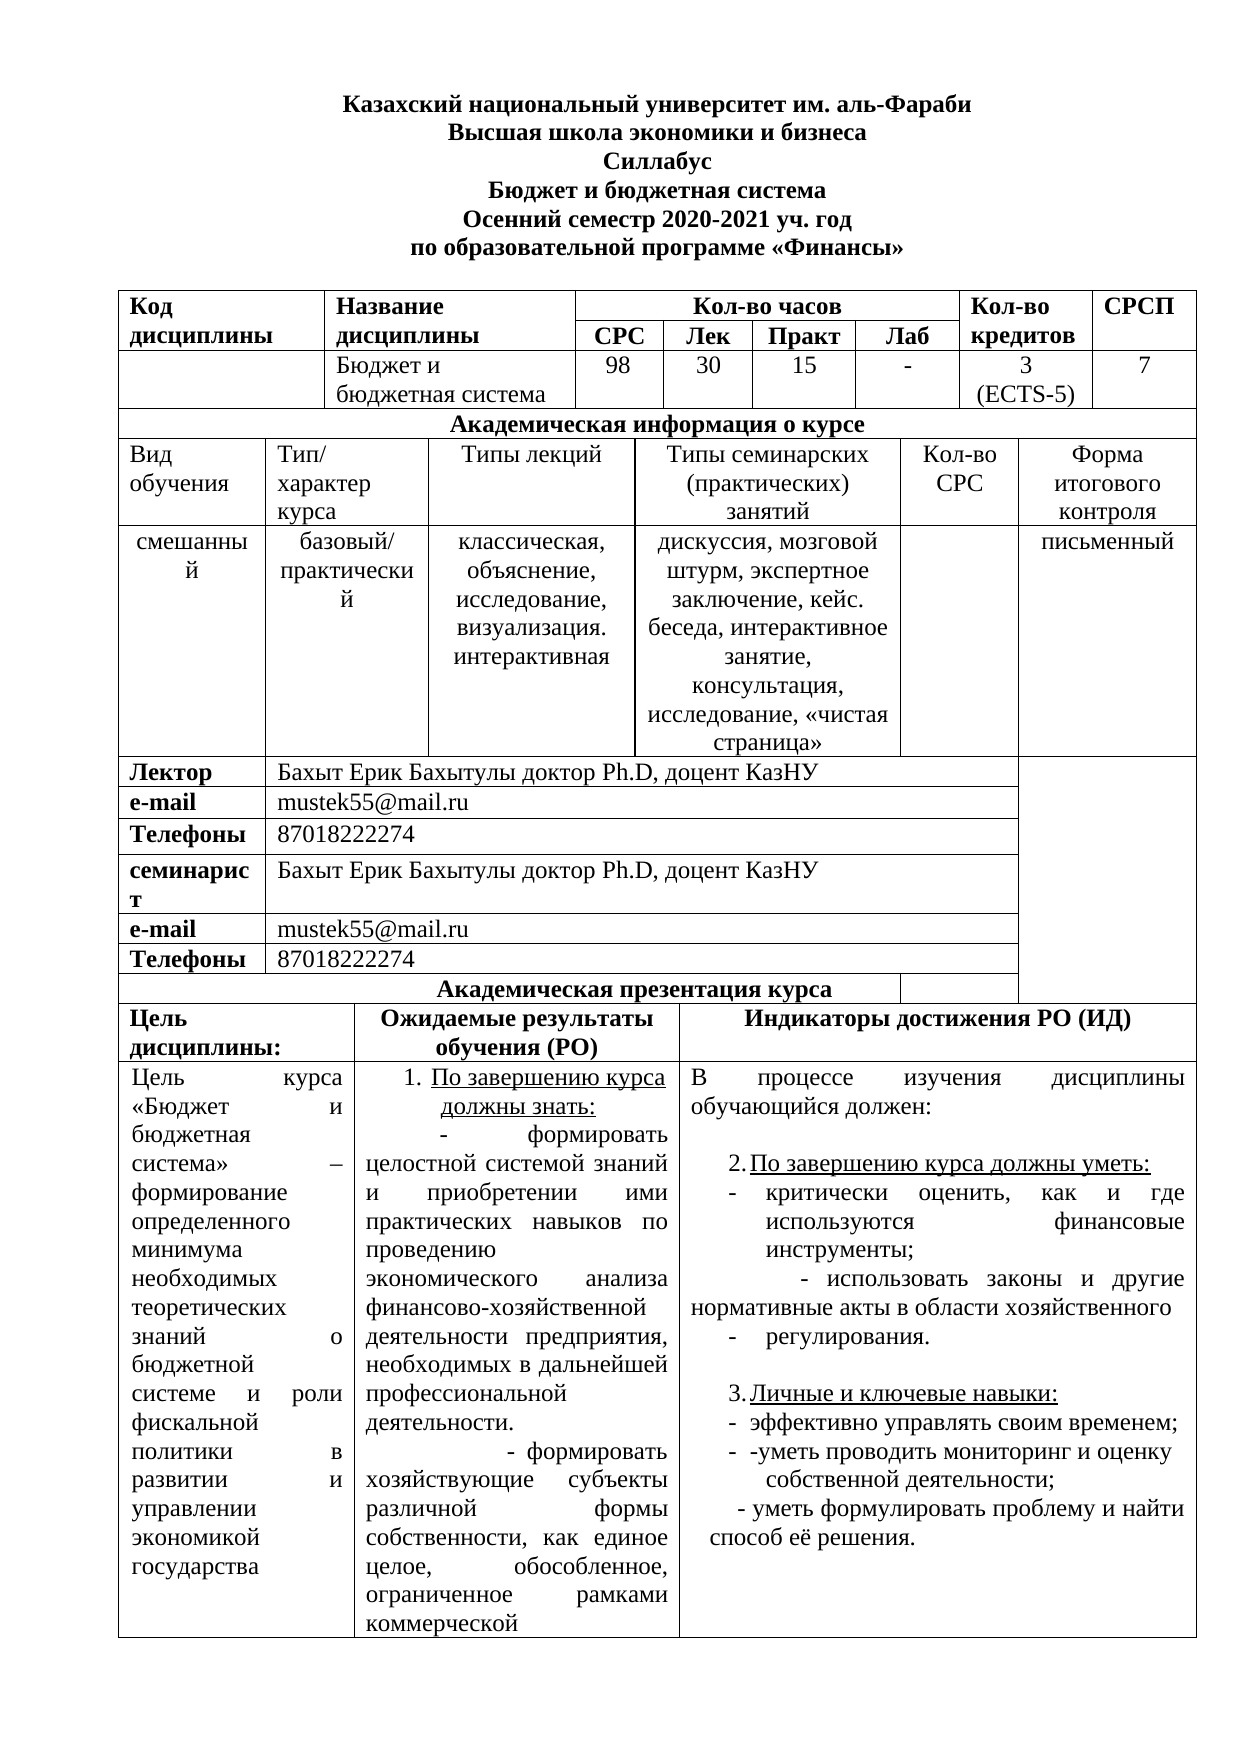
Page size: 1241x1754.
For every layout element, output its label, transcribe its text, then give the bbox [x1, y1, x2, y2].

table_cell [119, 351, 324, 408]
table_cell Лек [664, 321, 752, 349]
table_cell базовый/ практический [266, 526, 428, 756]
table_header Казахский национальный университет им. аль-Фараби Высшая школа экономики и бизнеса Силлабус Бюджет и бюджетная система Осенний семестр 2020-2021 уч. год по образовательной программе «Финансы» [118, 89, 1196, 290]
table_cell Название дисциплины [325, 291, 575, 349]
table_cell Типы семинарских (практических) занятий [636, 439, 900, 525]
table_cell mustek55@mail.ru [266, 787, 1018, 818]
table_cell mustek55@mail.ru [266, 914, 1018, 943]
table_cell Кол-во часов [576, 291, 959, 320]
table_cell Академическая информация о курсе [119, 409, 1196, 438]
table_cell смешанный [119, 526, 265, 756]
table_cell Бахыт Ерик Бахытулы доктор Ph.D, доцент КазНУ [266, 855, 1018, 913]
table_cell семинарист [119, 855, 265, 913]
table_cell Индикаторы достижения РО (ИД) [680, 1004, 1196, 1061]
table_cell дискуссия, мозговой штурм, экспертное заключение, кейс. беседа, интерактивное занятие, консультация, исследование, «чистая страница» [636, 526, 900, 756]
table_cell СРС [576, 321, 663, 349]
table_cell Ожидаемые результаты обучения (РО) [355, 1004, 679, 1061]
table_cell Практ [753, 321, 855, 349]
table_cell Форма итогового контроля [1019, 439, 1196, 525]
table_cell Лектор [119, 757, 265, 786]
table_cell 7 [1093, 351, 1196, 408]
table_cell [119, 1062, 354, 1637]
table_cell - [856, 351, 959, 408]
table_cell Бюджет и бюджетная система [325, 351, 575, 408]
table_cell Кол-во кредитов [960, 291, 1092, 349]
table_cell Телефоны [119, 944, 265, 973]
table_cell Типы лекций [429, 439, 634, 525]
table_cell Телефоны [119, 819, 265, 854]
table_cell Цель дисциплины: [119, 1004, 354, 1061]
table_cell 98 [576, 351, 663, 408]
table_cell 3 (ECTS-5) [960, 351, 1092, 408]
table_cell 87018222274 [266, 944, 1018, 973]
table_cell e-mail [119, 914, 265, 943]
table_cell классическая, объяснение, исследование, визуализация. интерактивная [429, 526, 634, 756]
table_cell Кол-во СРС [901, 439, 1018, 525]
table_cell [355, 1062, 679, 1637]
table_cell Тип/характер курса [266, 439, 428, 525]
table_cell 30 [664, 351, 752, 408]
table_cell [901, 974, 1018, 1002]
table_cell [901, 526, 1018, 756]
table_cell 87018222274 [266, 819, 1018, 854]
table_cell 15 [753, 351, 855, 408]
table_cell СРСП [1093, 291, 1196, 349]
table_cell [680, 1062, 1196, 1637]
table_cell Код дисциплины [119, 291, 324, 349]
table_cell e-mail [119, 787, 265, 818]
table_cell Бахыт Ерик Бахытулы доктор Ph.D, доцент КазНУ [266, 757, 1018, 786]
table_cell Академическая презентация курса [119, 974, 900, 1002]
table_cell письменный [1019, 526, 1196, 756]
table_cell Лаб [856, 321, 959, 349]
table_cell [1019, 757, 1196, 1002]
table_cell Вид обучения [119, 439, 265, 525]
